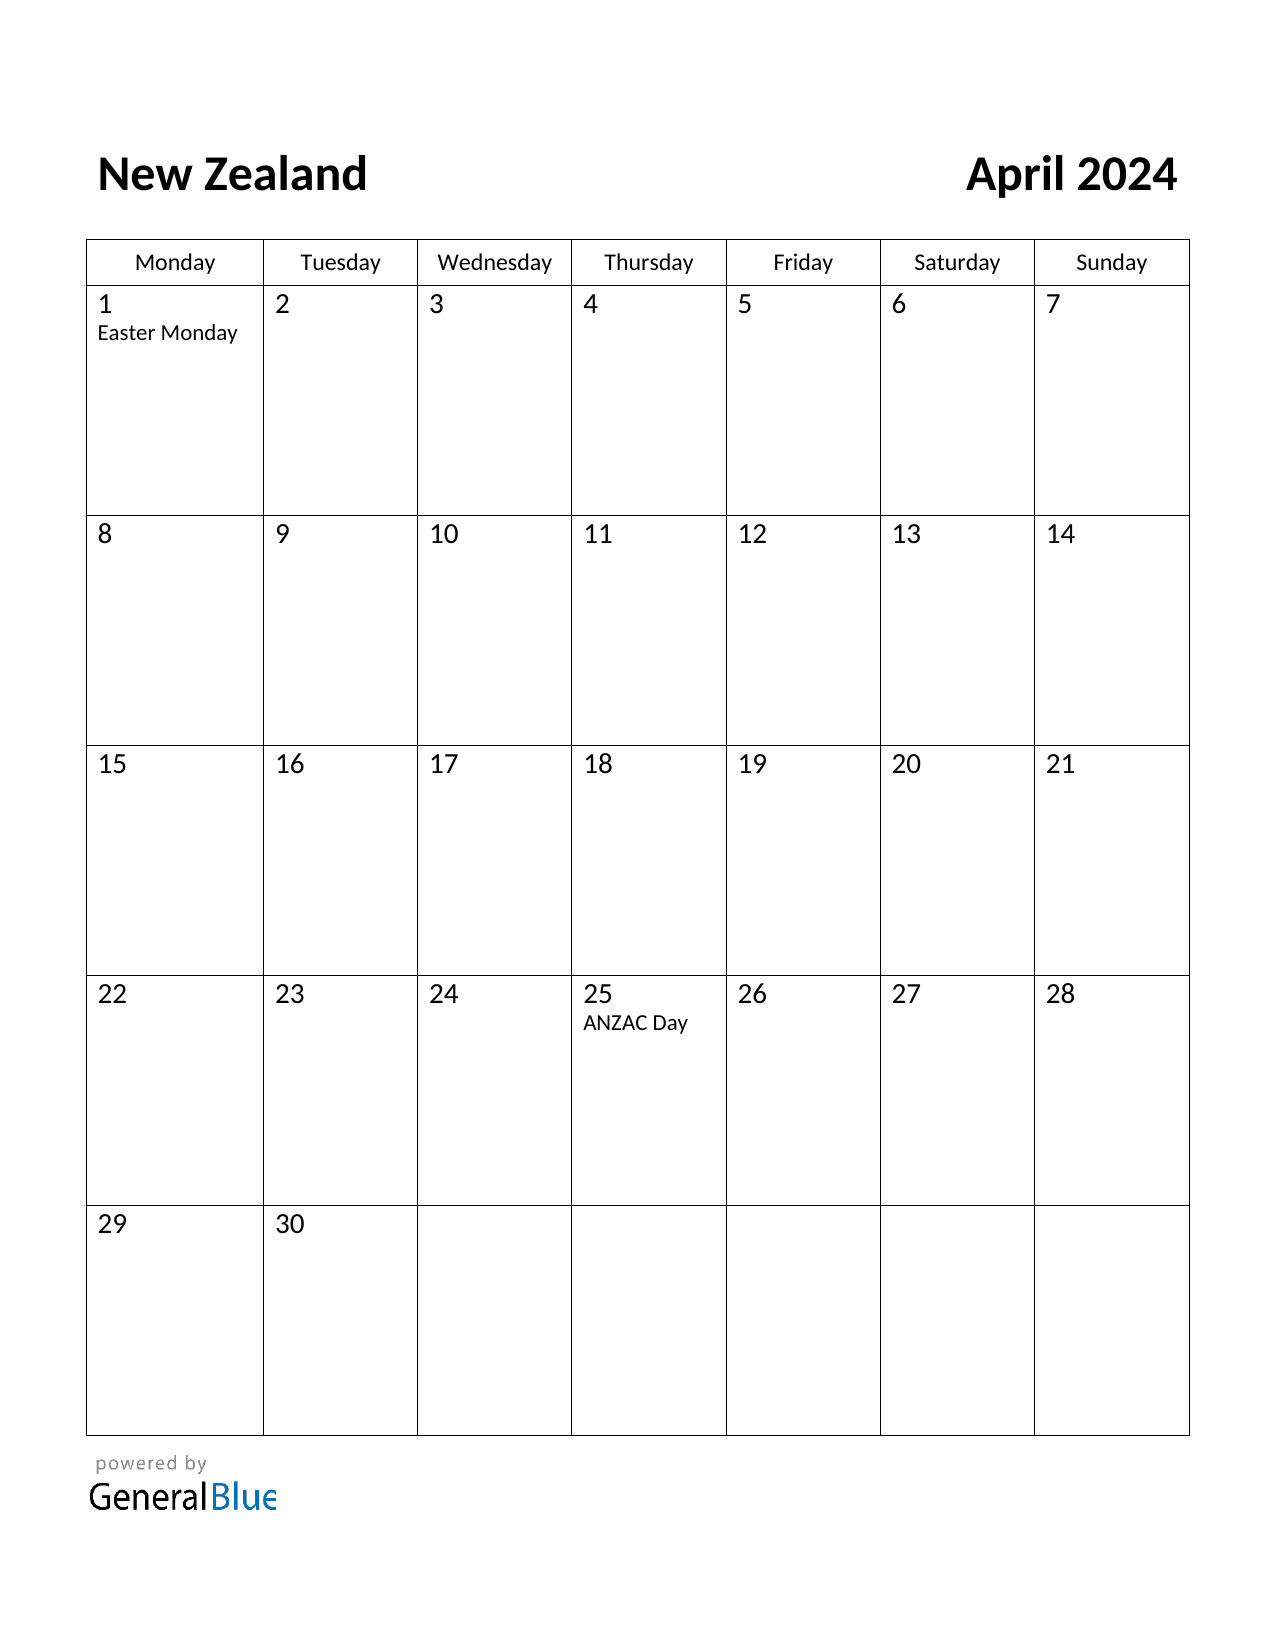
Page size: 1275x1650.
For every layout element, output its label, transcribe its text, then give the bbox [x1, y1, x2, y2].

table_cell [87, 548, 263, 744]
table_cell [881, 1238, 1034, 1434]
table_cell [418, 778, 571, 974]
table_cell 17 [418, 746, 571, 778]
table_cell 6 [881, 286, 1034, 318]
table_cell [727, 1206, 880, 1238]
table_cell [264, 1238, 417, 1434]
table_cell 16 [264, 746, 417, 778]
table_cell 27 [881, 976, 1034, 1008]
table_cell [572, 318, 726, 514]
table_cell [418, 1206, 571, 1238]
table_cell [418, 1238, 571, 1434]
table_cell [87, 778, 263, 974]
table_cell 9 [264, 516, 417, 548]
table_cell 11 [572, 516, 726, 548]
table_cell [727, 1238, 880, 1434]
table_cell [1035, 778, 1189, 974]
table_cell [418, 1008, 571, 1204]
table_cell [86, 1436, 1189, 1534]
table_cell [264, 1008, 417, 1204]
table_cell Friday [727, 240, 880, 284]
table_cell 8 [87, 516, 263, 548]
table_cell 22 [87, 976, 263, 1008]
table_cell Monday [87, 240, 263, 284]
table_cell [572, 1238, 726, 1434]
table_cell [87, 1238, 263, 1434]
table_cell Wednesday [418, 240, 571, 284]
table_cell 30 [264, 1206, 417, 1238]
table_cell [264, 778, 417, 974]
table_cell Sunday [1035, 240, 1189, 284]
table_cell [881, 548, 1034, 744]
table_cell [1035, 318, 1189, 514]
table_cell [264, 548, 417, 744]
table_cell 15 [87, 746, 263, 778]
table_cell 24 [418, 976, 571, 1008]
table_cell [881, 1008, 1034, 1204]
table_cell [881, 318, 1034, 514]
table_cell [572, 1206, 726, 1238]
table_cell [418, 318, 571, 514]
table_cell 7 [1035, 286, 1189, 318]
table_cell [1035, 548, 1189, 744]
table_cell [727, 318, 880, 514]
table_cell 18 [572, 746, 726, 778]
table_cell Thursday [572, 240, 726, 284]
table_cell Saturday [881, 240, 1034, 284]
table_cell ANZAC Day [572, 1008, 726, 1204]
table_cell [881, 1206, 1034, 1238]
table_cell 20 [881, 746, 1034, 778]
table_cell [727, 778, 880, 974]
table_cell Easter Monday [87, 318, 263, 514]
table_cell 13 [881, 516, 1034, 548]
table_cell 21 [1035, 746, 1189, 778]
table_cell [572, 548, 726, 744]
table_header New Zealand [86, 105, 572, 239]
table_cell 25 [572, 976, 726, 1008]
table_cell [264, 318, 417, 514]
table_cell 19 [727, 746, 880, 778]
table_cell 10 [418, 516, 571, 548]
table_cell [727, 548, 880, 744]
table_cell 23 [264, 976, 417, 1008]
table_cell [1035, 1206, 1189, 1238]
table_cell [881, 778, 1034, 974]
table_cell 29 [87, 1206, 263, 1238]
table_cell 1 [87, 286, 263, 318]
table_header April 2024 [572, 105, 1189, 239]
table_cell 4 [572, 286, 726, 318]
table_cell 2 [264, 286, 417, 318]
table_cell [1035, 1008, 1189, 1204]
table_cell [418, 548, 571, 744]
table_cell Tuesday [264, 240, 417, 284]
table_cell 12 [727, 516, 880, 548]
table_cell [1035, 1238, 1189, 1434]
table_cell 3 [418, 286, 571, 318]
table_cell [727, 1008, 880, 1204]
table_cell [87, 1008, 263, 1204]
table_cell [572, 778, 726, 974]
table_cell 14 [1035, 516, 1189, 548]
table_cell 26 [727, 976, 880, 1008]
picture [88, 1452, 276, 1515]
table_cell 28 [1035, 976, 1189, 1008]
table_cell 5 [727, 286, 880, 318]
